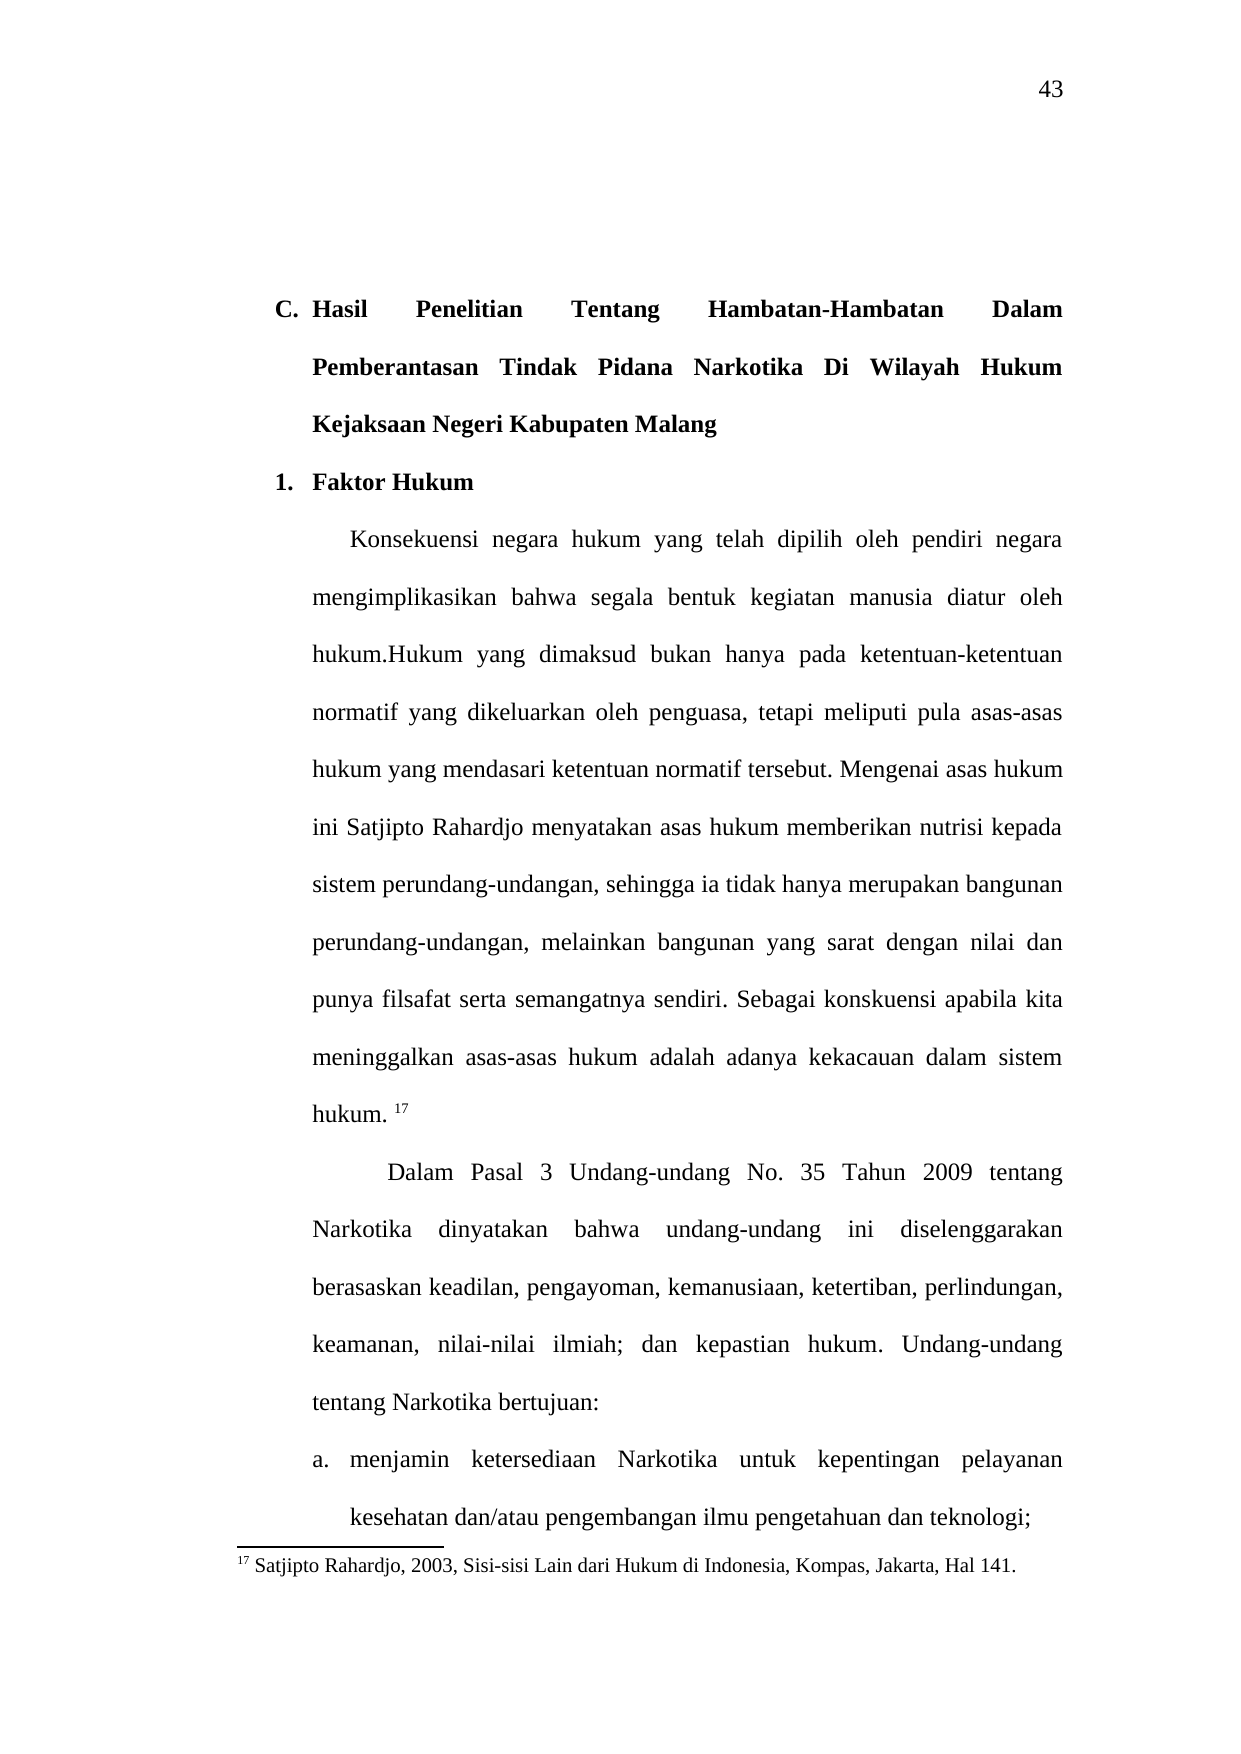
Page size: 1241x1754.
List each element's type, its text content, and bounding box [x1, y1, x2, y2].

text 1. Faktor Hukum [237, 467, 1063, 496]
text a. menjamin ketersediaan Narkotika untuk kepentingan pelayanan kesehatan dan/atau pengembangan ilmu pengetahuan dan teknologi; [237, 1444, 1063, 1531]
list Hasil Penelitian Tentang Hambatan-Hambatan Dalam Pemberantasan Tindak Pidana Narkotika Di Wilayah Hukum Kejaksaan Negeri Kabupaten Malang [274, 294, 1063, 438]
text Dalam Pasal 3 Undang-undang No. 35 Tahun 2009 tentang Narkotika dinyatakan bahwa undang-undang ini diselenggarakan berasaskan keadilan, pengayoman, kemanusiaan, ketertiban, perlindungan, keamanan, nilai-nilai ilmiah; dan kepastian hukum. Undang-undang tentang Narkotika bertujuan: [237, 1157, 1063, 1416]
text Konsekuensi negara hukum yang telah dipilih oleh pendiri negara mengimplikasikan bahwa segala bentuk kegiatan manusia diatur oleh hukum.Hukum yang dimaksud bukan hanya pada ketentuan-ketentuan normatif yang dikeluarkan oleh penguasa, tetapi meliputi pula asas-asas hukum yang mendasari ketentuan normatif tersebut. Mengenai asas hukum ini Satjipto Rahardjo menyatakan asas hukum memberikan nutrisi kepada sistem perundang-undangan, sehingga ia tidak hanya merupakan bangunan perundang-undangan, melainkan bangunan yang sarat dengan nilai dan punya filsafat serta semangatnya sendiri. Sebagai konskuensi apabila kita meninggalkan asas-asas hukum adalah adanya kekacauan dalam sistem hukum. [237, 524, 1063, 1128]
